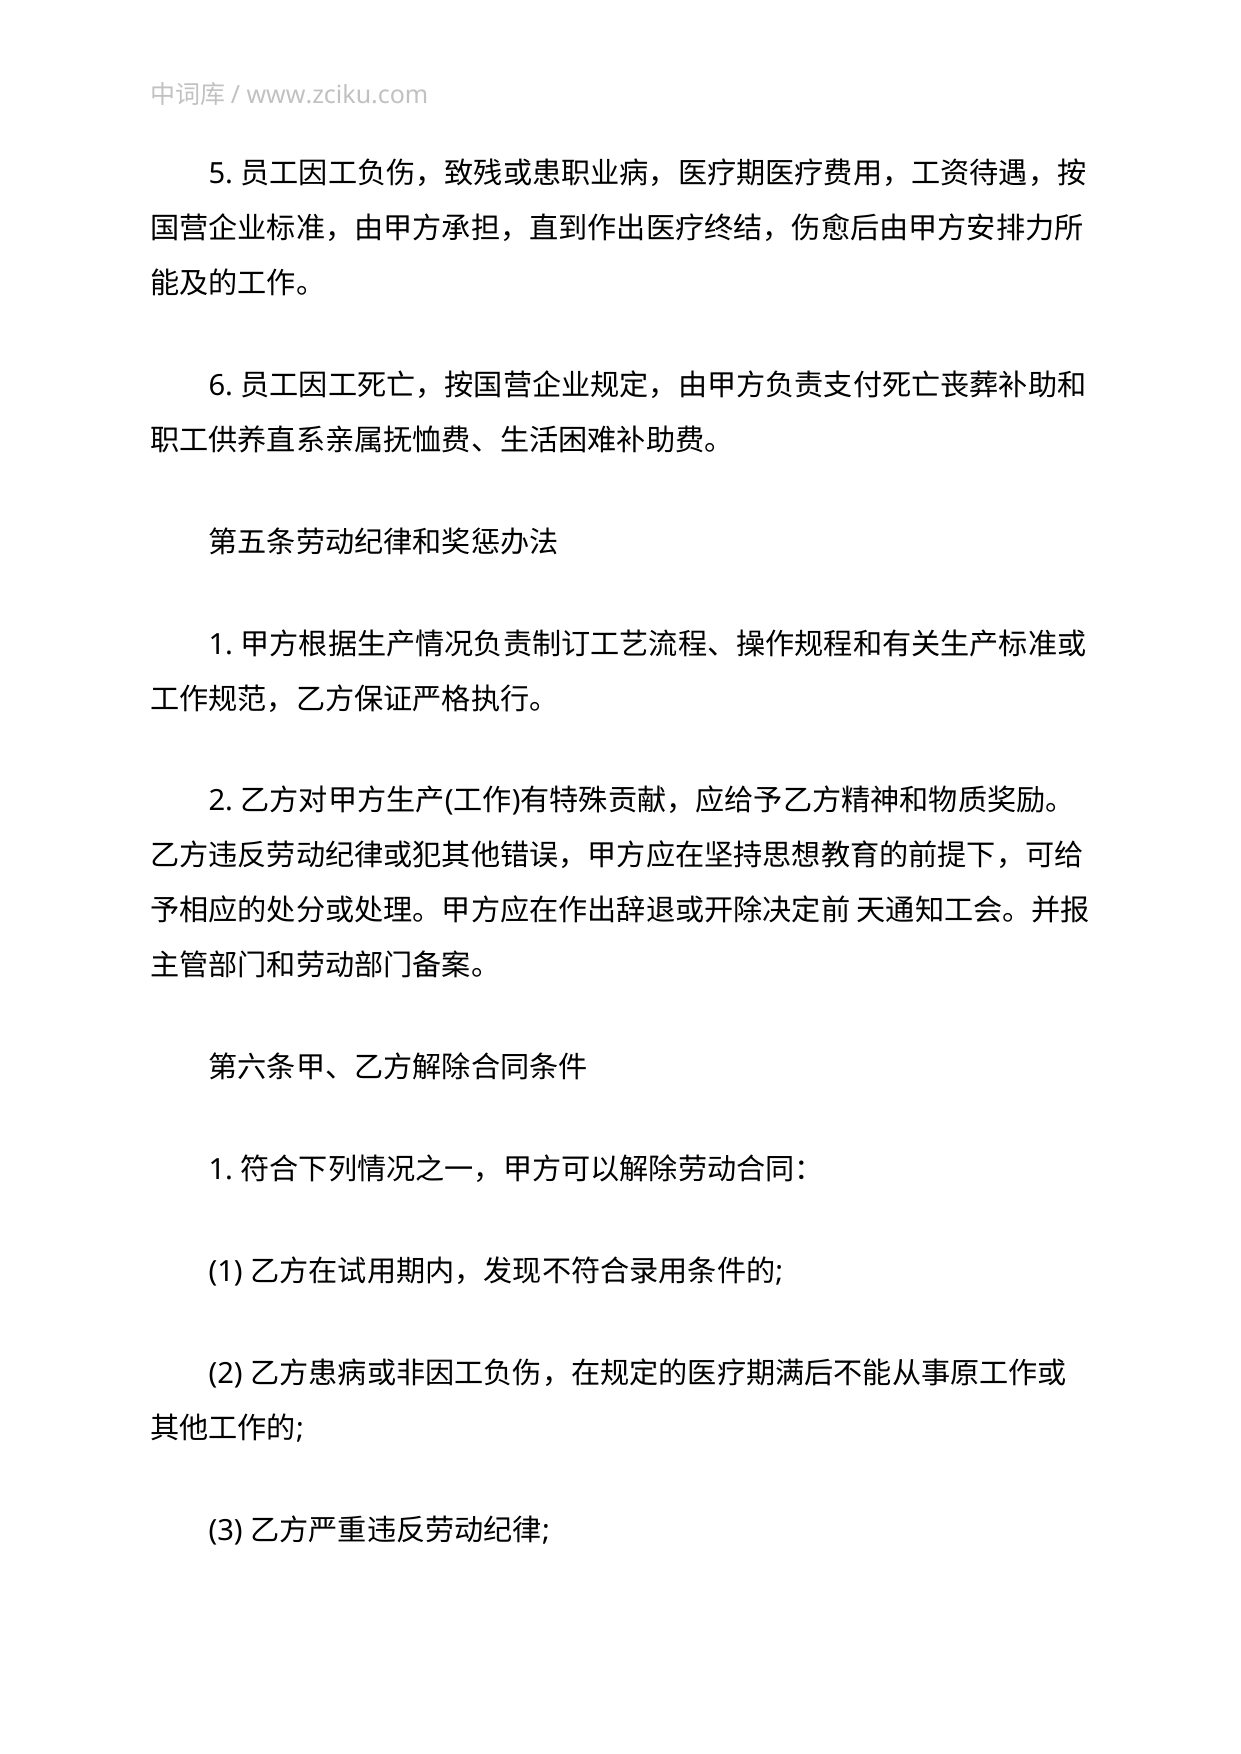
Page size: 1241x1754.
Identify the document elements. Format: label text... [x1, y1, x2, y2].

text 第五条劳动纪律和奖惩办法 [150, 518, 1090, 561]
text (3) 乙方严重违反劳动纪律; [150, 1506, 1090, 1549]
text 1. 符合下列情况之一，甲方可以解除劳动合同： [150, 1145, 1090, 1188]
text 5. 员工因工负伤，致残或患职业病，医疗期医疗费用，工资待遇，按国营企业标准，由甲方承担，直到作出医疗终结，伤愈后由甲方安排力所能及的工作。 [150, 150, 1090, 302]
text 1. 甲方根据生产情况负责制订工艺流程、操作规程和有关生产标准或工作规范，乙方保证严格执行。 [150, 620, 1090, 717]
text 6. 员工因工死亡，按国营企业规定，由甲方负责支付死亡丧葬补助和职工供养直系亲属抚恤费、生活困难补助费。 [150, 362, 1090, 459]
text 2. 乙方对甲方生产(工作)有特殊贡献，应给予乙方精神和物质奖励。乙方违反劳动纪律或犯其他错误，甲方应在坚持思想教育的前提下，可给予相应的处分或处理。甲方应在作出辞退或开除决定前 天通知工会。并报主管部门和劳动部门备案。 [150, 777, 1090, 984]
text 第六条甲、乙方解除合同条件 [150, 1043, 1090, 1086]
text (1) 乙方在试用期内，发现不符合录用条件的; [150, 1247, 1090, 1290]
text (2) 乙方患病或非因工负伤，在规定的医疗期满后不能从事原工作或其他工作的; [150, 1349, 1090, 1447]
